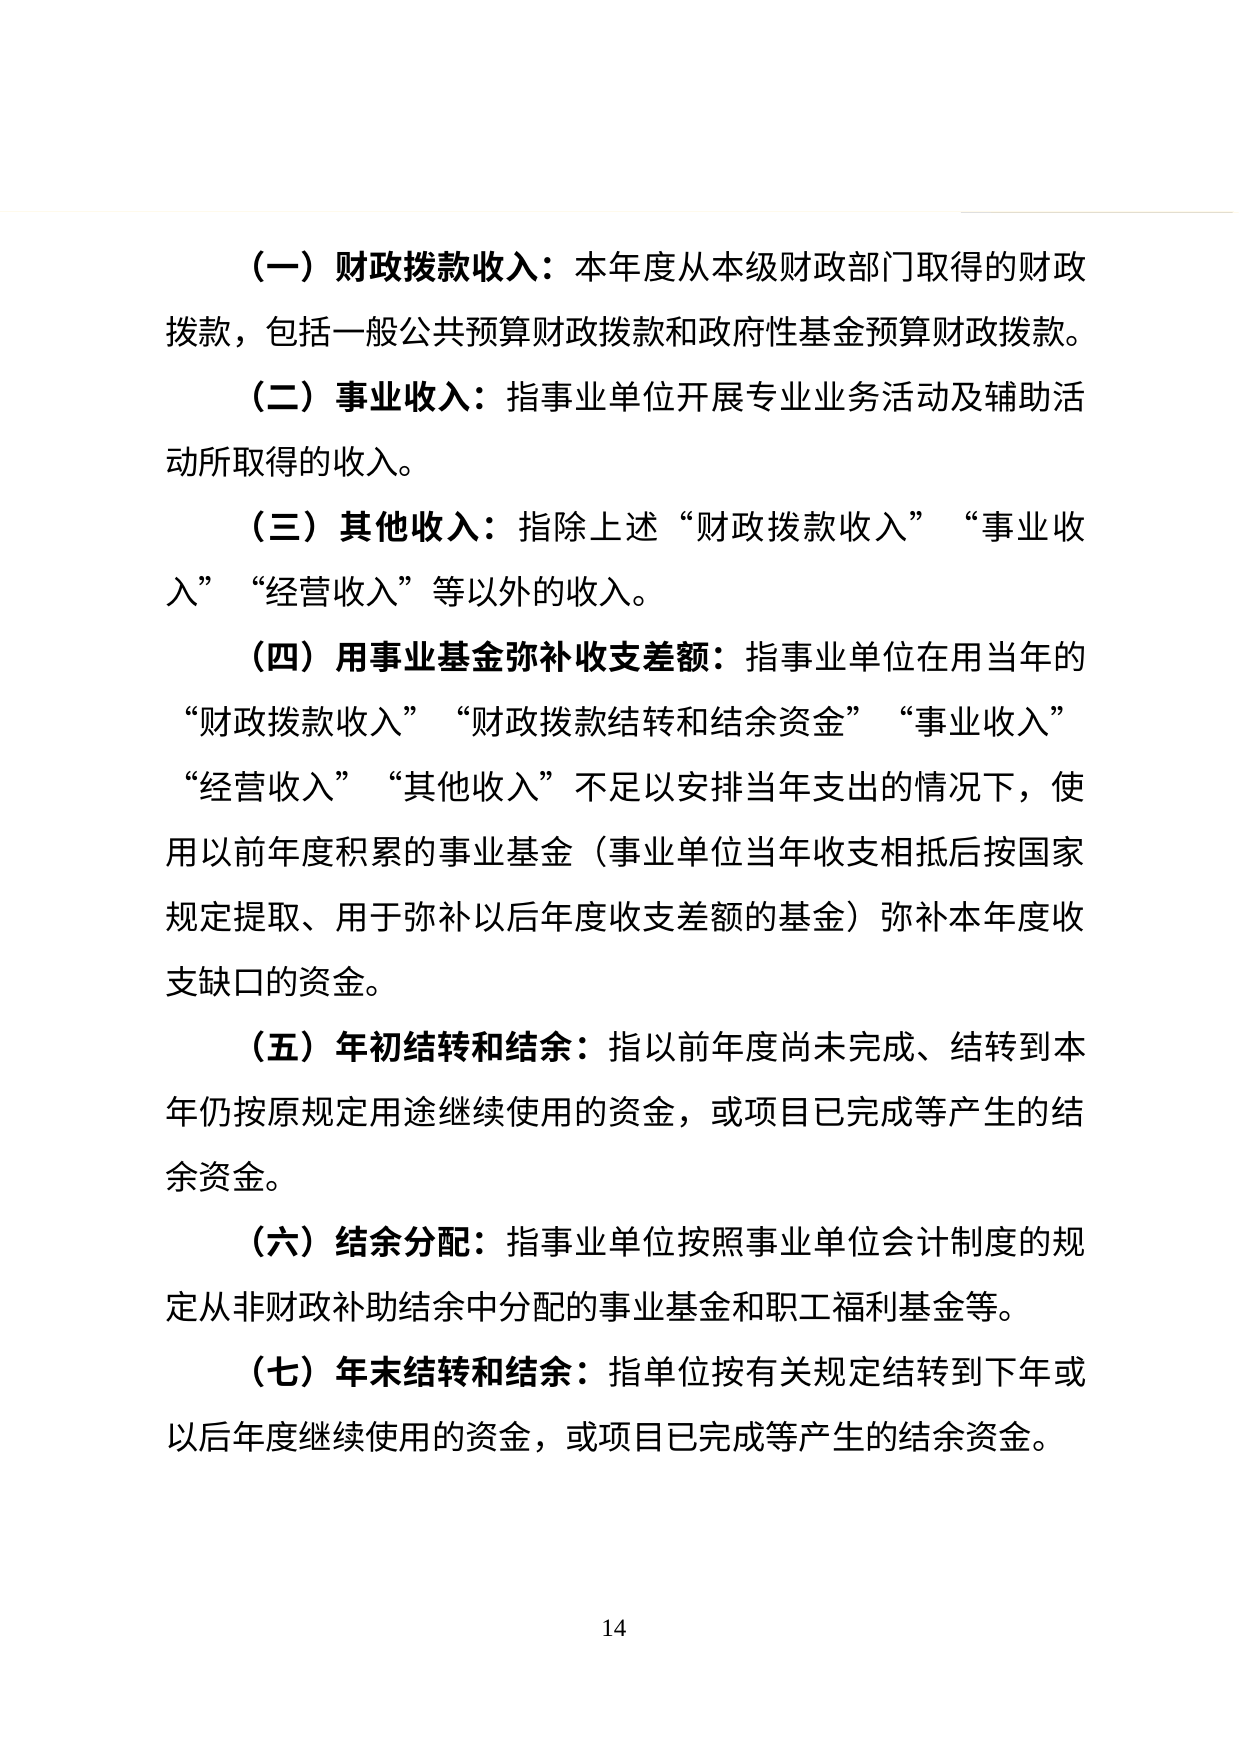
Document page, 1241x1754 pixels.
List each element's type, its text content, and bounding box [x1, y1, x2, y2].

text （六）结余分配：指事业单位按照事业单位会计制度的规定从非财政补助结余中分配的事业基金和职工福利基金等。 [165, 1208, 1087, 1338]
text （二）事业收入：指事业单位开展专业业务活动及辅助活动所取得的收入。 [165, 363, 1087, 493]
text （一）财政拨款收入：本年度从本级财政部门取得的财政拨款，包括一般公共预算财政拨款和政府性基金预算财政拨款。 [165, 233, 1087, 363]
text （四）用事业基金弥补收支差额：指事业单位在用当年的“财政拨款收入”“财政拨款结转和结余资金”“事业收入”“经营收入”“其他收入”不足以安排当年支出的情况下，使用以前年度积累的事业基金（事业单位当年收支相抵后按国家规定提取、用于弥补以后年度收支差额的基金）弥补本年度收支缺口的资金。 [165, 623, 1087, 1013]
text （三）其他收入：指除上述“财政拨款收入”“事业收入”“经营收入”等以外的收入。 [165, 493, 1087, 623]
text （五）年初结转和结余：指以前年度尚未完成、结转到本年仍按原规定用途继续使用的资金，或项目已完成等产生的结余资金。 [165, 1013, 1087, 1208]
text （七）年末结转和结余：指单位按有关规定结转到下年或以后年度继续使用的资金，或项目已完成等产生的结余资金。 [165, 1338, 1087, 1468]
